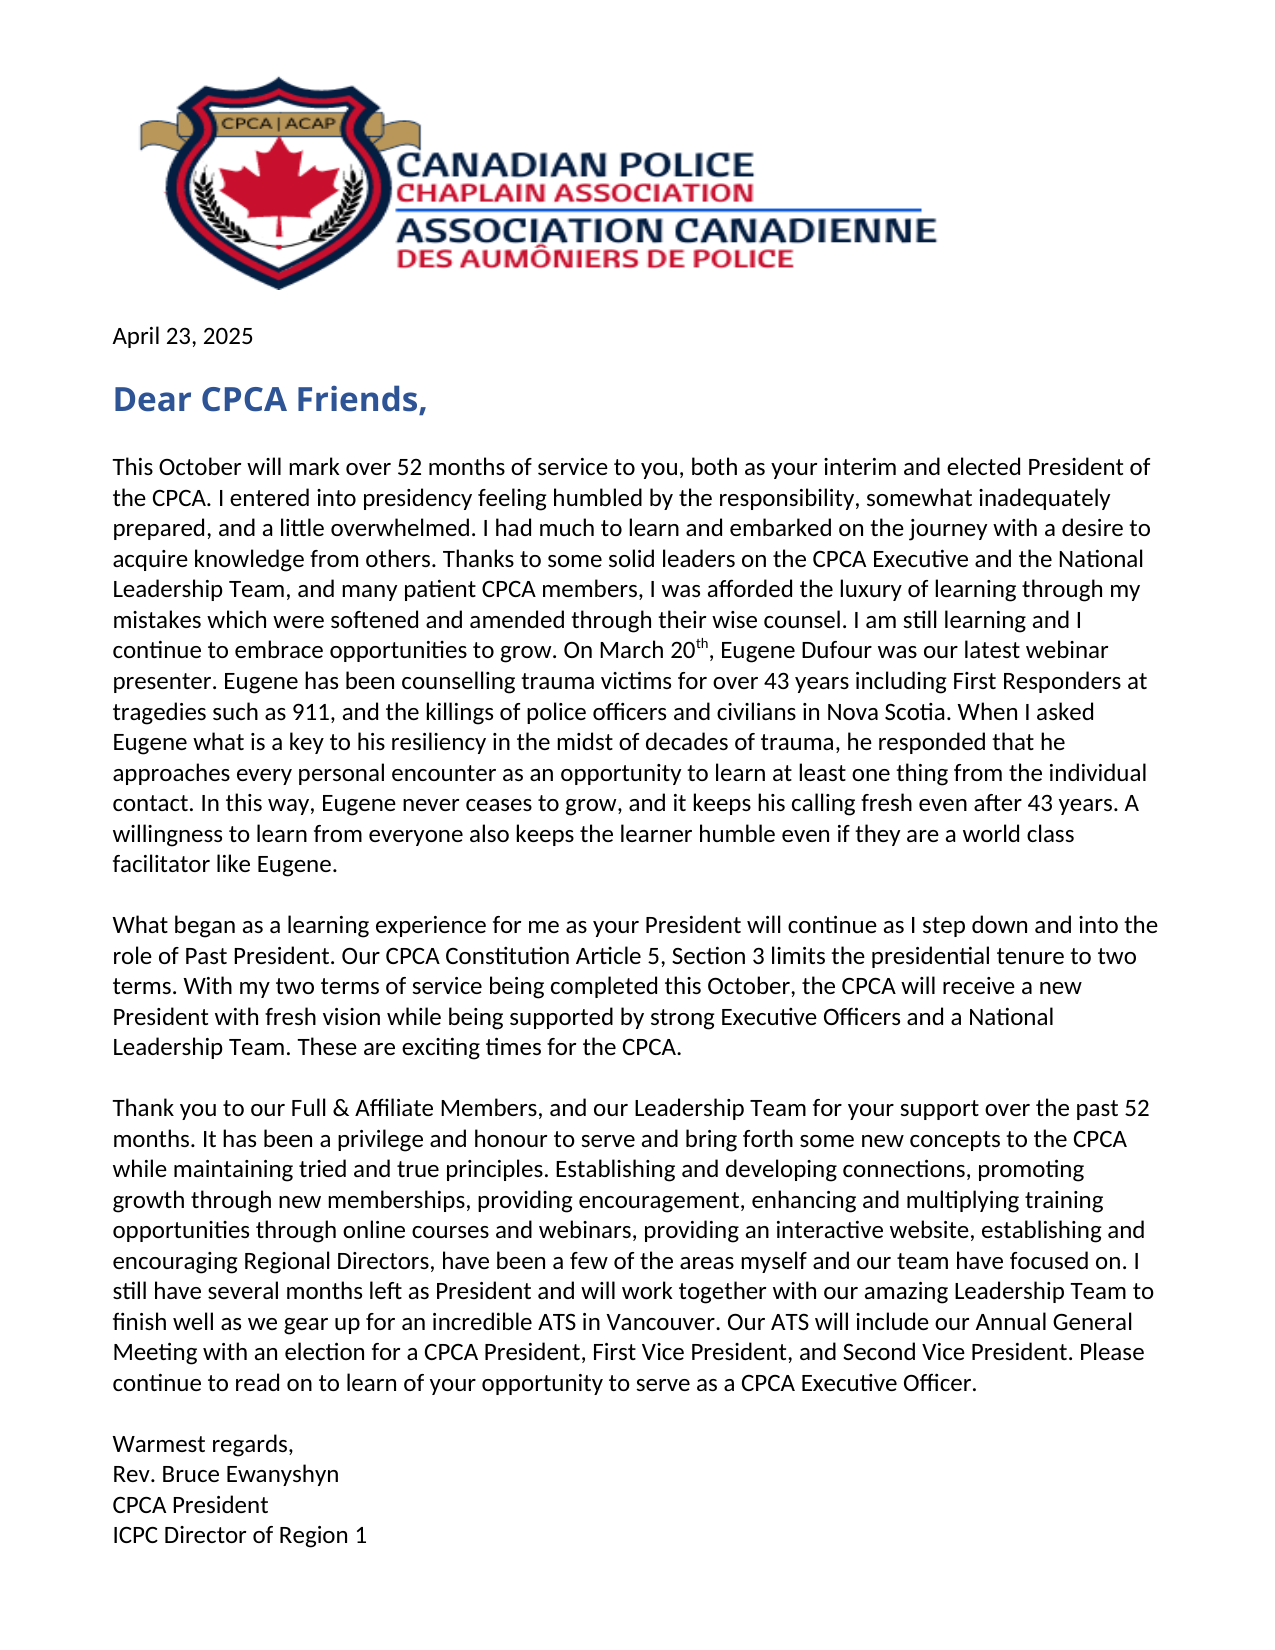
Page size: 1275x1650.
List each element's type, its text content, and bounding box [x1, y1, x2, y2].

text What began as a learning experience for me as your President will continue as I step down and into the role of Past President. Our CPCA Constitution Article 5, Section 3 limits the presidential tenure to two terms. With my two terms of service being completed this October, the CPCA will receive a new President with fresh vision while being supported by strong Executive Officers and a National Leadership Team. These are exciting times for the CPCA. [112, 909, 1163, 1062]
subtitle Dear CPCA Friends, [112, 376, 1163, 421]
text April 23, 2025 [112, 320, 1163, 351]
text ICPC Director of Region 1 [112, 1520, 1163, 1550]
text Rev. Bruce Ewanyshyn [112, 1459, 1163, 1489]
text Thank you to our Full & Affiliate Members, and our Leadership Team for your support over the past 52 months. It has been a privilege and honour to serve and bring forth some new concepts to the CPCA while maintaining tried and true principles. Establishing and developing connections, promoting growth through new memberships, providing encouragement, enhancing and multiplying training opportunities through online courses and webinars, providing an interactive website, establishing and encouraging Regional Directors, have been a few of the areas myself and our team have focused on. I still have several months left as President and will work together with our amazing Leadership Team to finish well as we gear up for an incredible ATS in Vancouver. Our ATS will include our Annual General Meeting with an election for a CPCA President, First Vice President, and Second Vice President. Please continue to read on to learn of your opportunity to serve as a CPCA Executive Officer. [112, 1092, 1163, 1398]
text CPCA President [112, 1489, 1163, 1520]
text This October will mark over 52 months of service to you, both as your interim and elected President of the CPCA. I entered into presidency feeling humbled by the responsibility, somewhat inadequately prepared, and a little overwhelmed. I had much to learn and embarked on the journey with a desire to acquire knowledge from others. Thanks to some solid leaders on the CPCA Executive and the National Leadership Team, and many patient CPCA members, I was afforded the luxury of learning through my mistakes which were softened and amended through their wise counsel. I am still learning and I continue to embrace opportunities to grow. On March 20th, Eugene Dufour was our latest webinar presenter. Eugene has been counselling trauma victims for over 43 years including First Responders at tragedies such as 911, and the killings of police officers and civilians in Nova Scotia. When I asked Eugene what is a key to his resiliency in the midst of decades of trauma, he responded that he approaches every personal encounter as an opportunity to learn at least one thing from the individual contact. In this way, Eugene never ceases to grow, and it keeps his calling fresh even after 43 years. A willingness to learn from everyone also keeps the learner humble even if they are a world class facilitator like Eugene. [112, 451, 1163, 879]
text Warmest regards, [112, 1428, 1163, 1459]
picture [112, 73, 940, 290]
